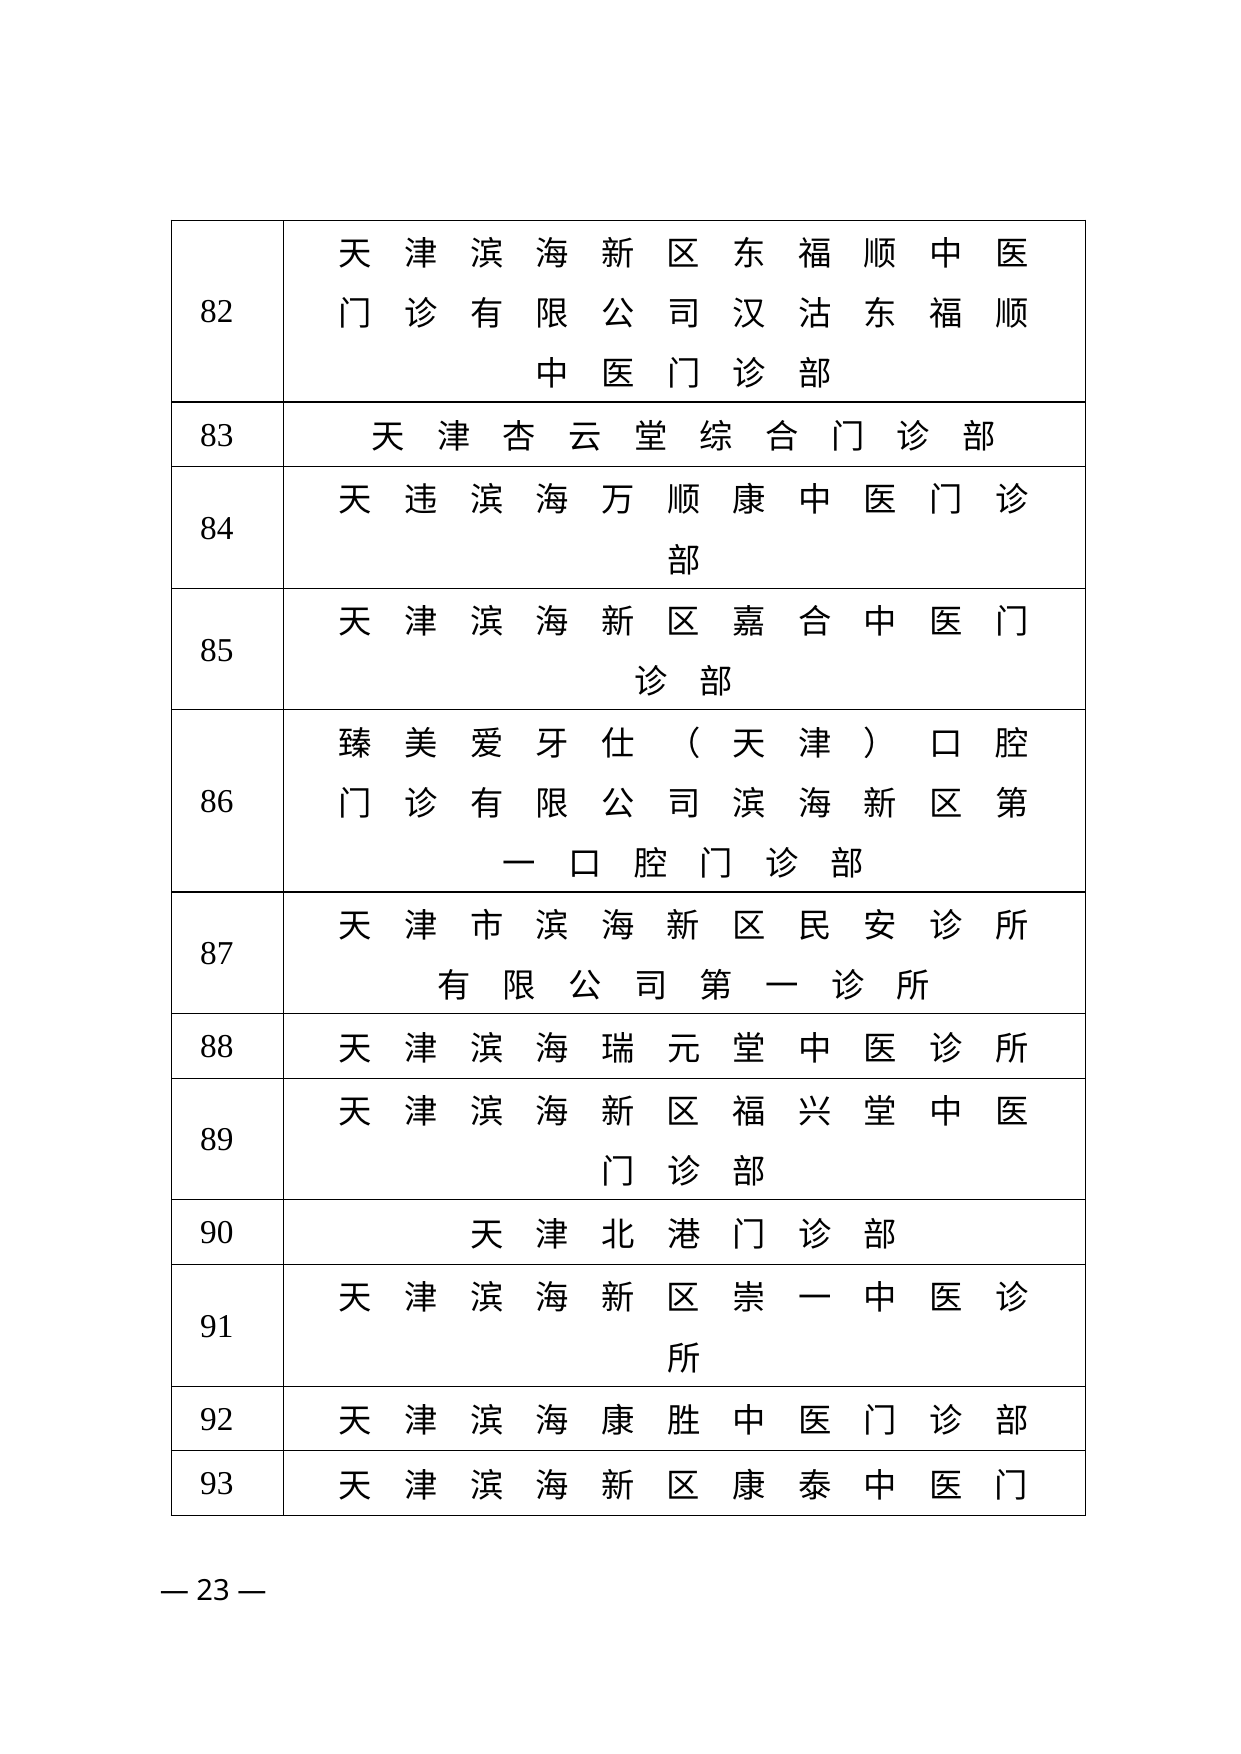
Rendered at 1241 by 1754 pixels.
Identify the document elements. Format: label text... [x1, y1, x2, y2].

table_cell 89 [172, 1079, 283, 1199]
table_cell 天津滨海康胜中医门诊部 [284, 1387, 1085, 1450]
table_cell 84 [172, 467, 283, 588]
table_cell 天津滨海新区东福顺中医门诊有限公司汉沽东福顺中医门诊部 [284, 221, 1085, 401]
table_cell 天津滨海新区崇一中医诊所 [284, 1265, 1085, 1386]
table_cell 87 [172, 893, 283, 1013]
table_cell 82 [172, 221, 283, 401]
table_cell 90 [172, 1200, 283, 1264]
table_cell 86 [172, 710, 283, 891]
table_cell 臻美爱牙仕（天津）口腔门诊有限公司滨海新区第一口腔门诊部 [284, 710, 1085, 891]
table_cell 天津滨海新区福兴堂中医门诊部 [284, 1079, 1085, 1199]
table_cell 天津北港门诊部 [284, 1200, 1085, 1264]
table_cell 85 [172, 589, 283, 709]
table_cell 天津滨海新区康泰中医门诊部 [284, 1451, 1085, 1515]
table_cell 天津杏云堂综合门诊部 [284, 403, 1085, 466]
table_cell 天违滨海万顺康中医门诊部 [284, 467, 1085, 588]
table_cell 88 [172, 1014, 283, 1078]
table_cell 91 [172, 1265, 283, 1386]
table_cell 天津市滨海新区民安诊所有限公司第一诊所 [284, 893, 1085, 1013]
table_cell 天津滨海新区嘉合中医门诊部 [284, 589, 1085, 709]
table_cell 天津滨海瑞元堂中医诊所 [284, 1014, 1085, 1078]
table_cell 83 [172, 403, 283, 466]
table_cell 93 [172, 1451, 283, 1515]
table_cell 92 [172, 1387, 283, 1450]
